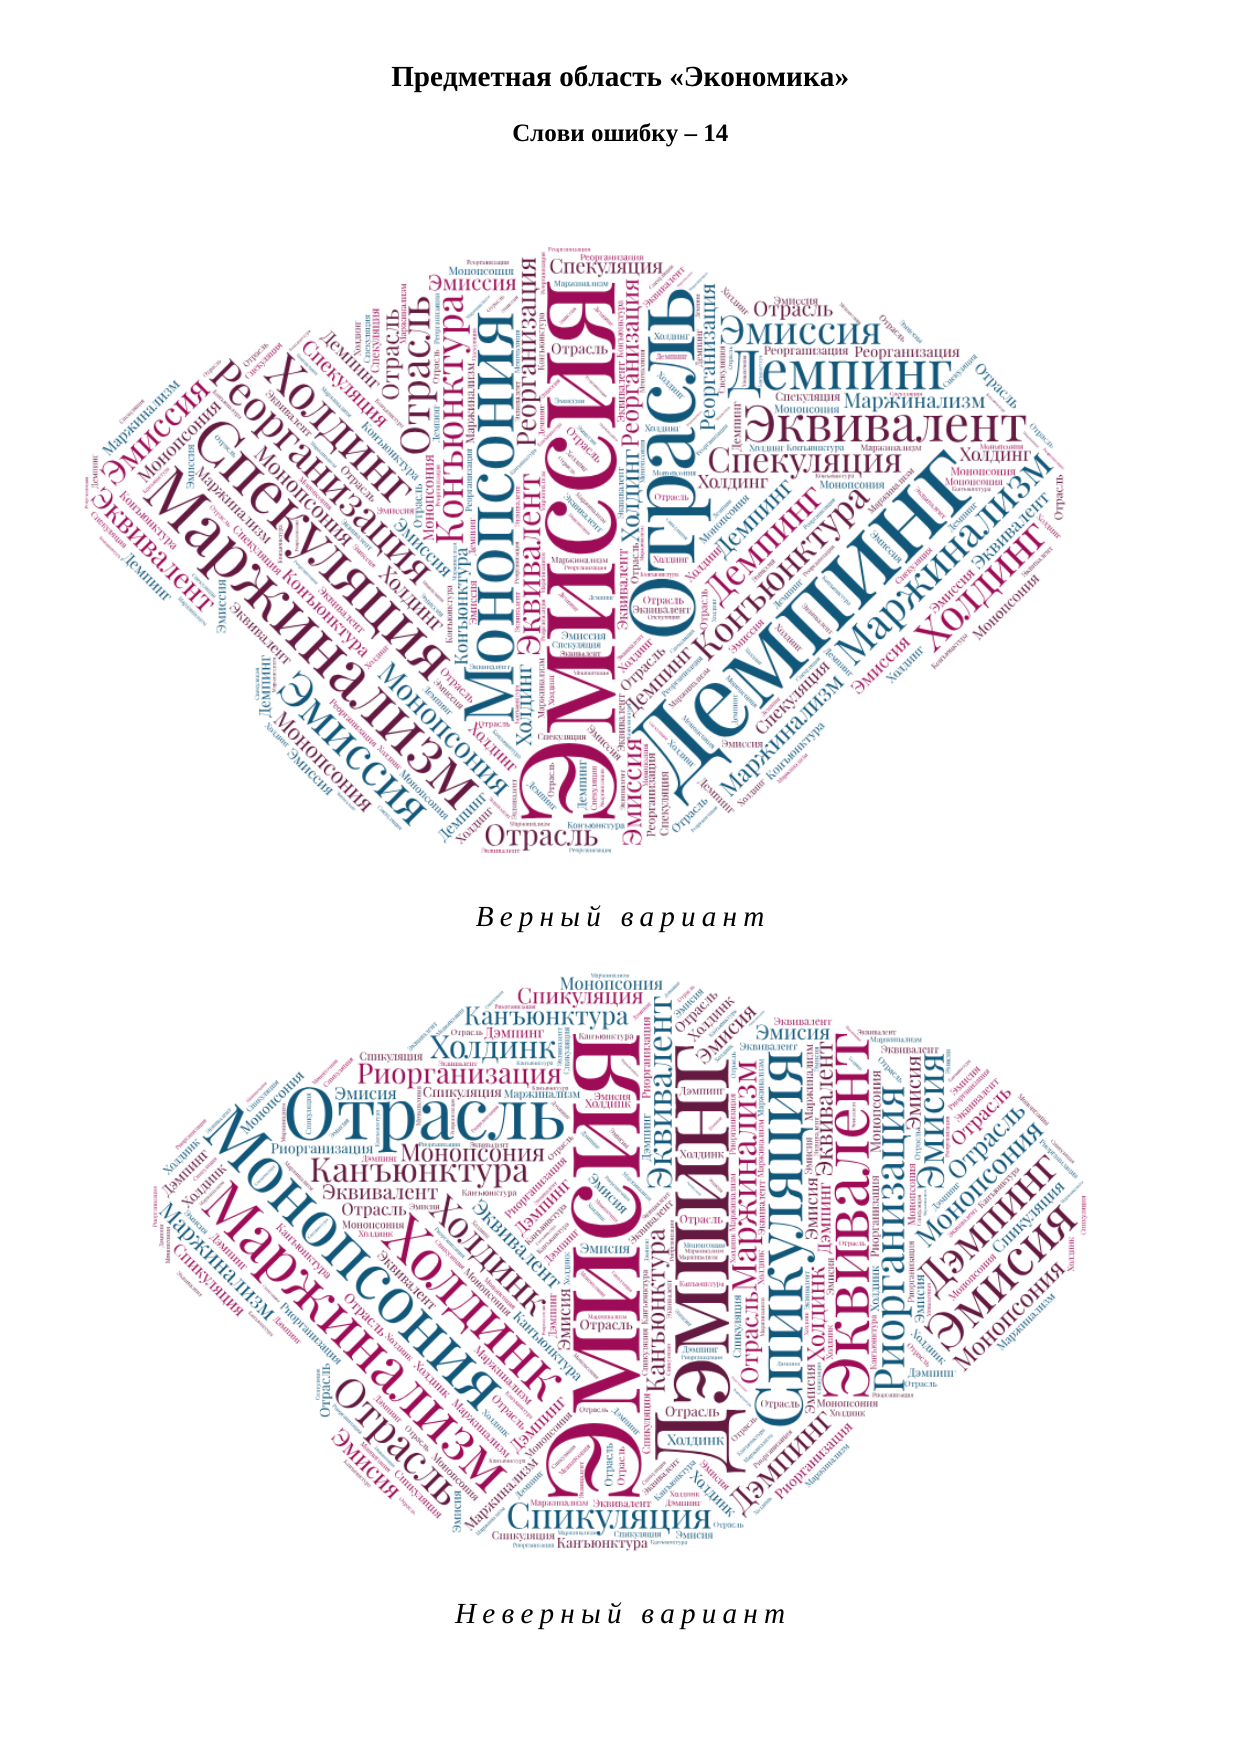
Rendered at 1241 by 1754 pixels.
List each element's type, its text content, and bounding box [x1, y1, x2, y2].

text Слови ошибку – 14 [59, 118, 1181, 147]
picture [126, 958, 1114, 1572]
picture [59, 231, 1097, 875]
text Неверный вариант [59, 1596, 1181, 1630]
text Предметная область «Экономика» [59, 59, 1181, 93]
text Верный вариант [59, 899, 1181, 933]
